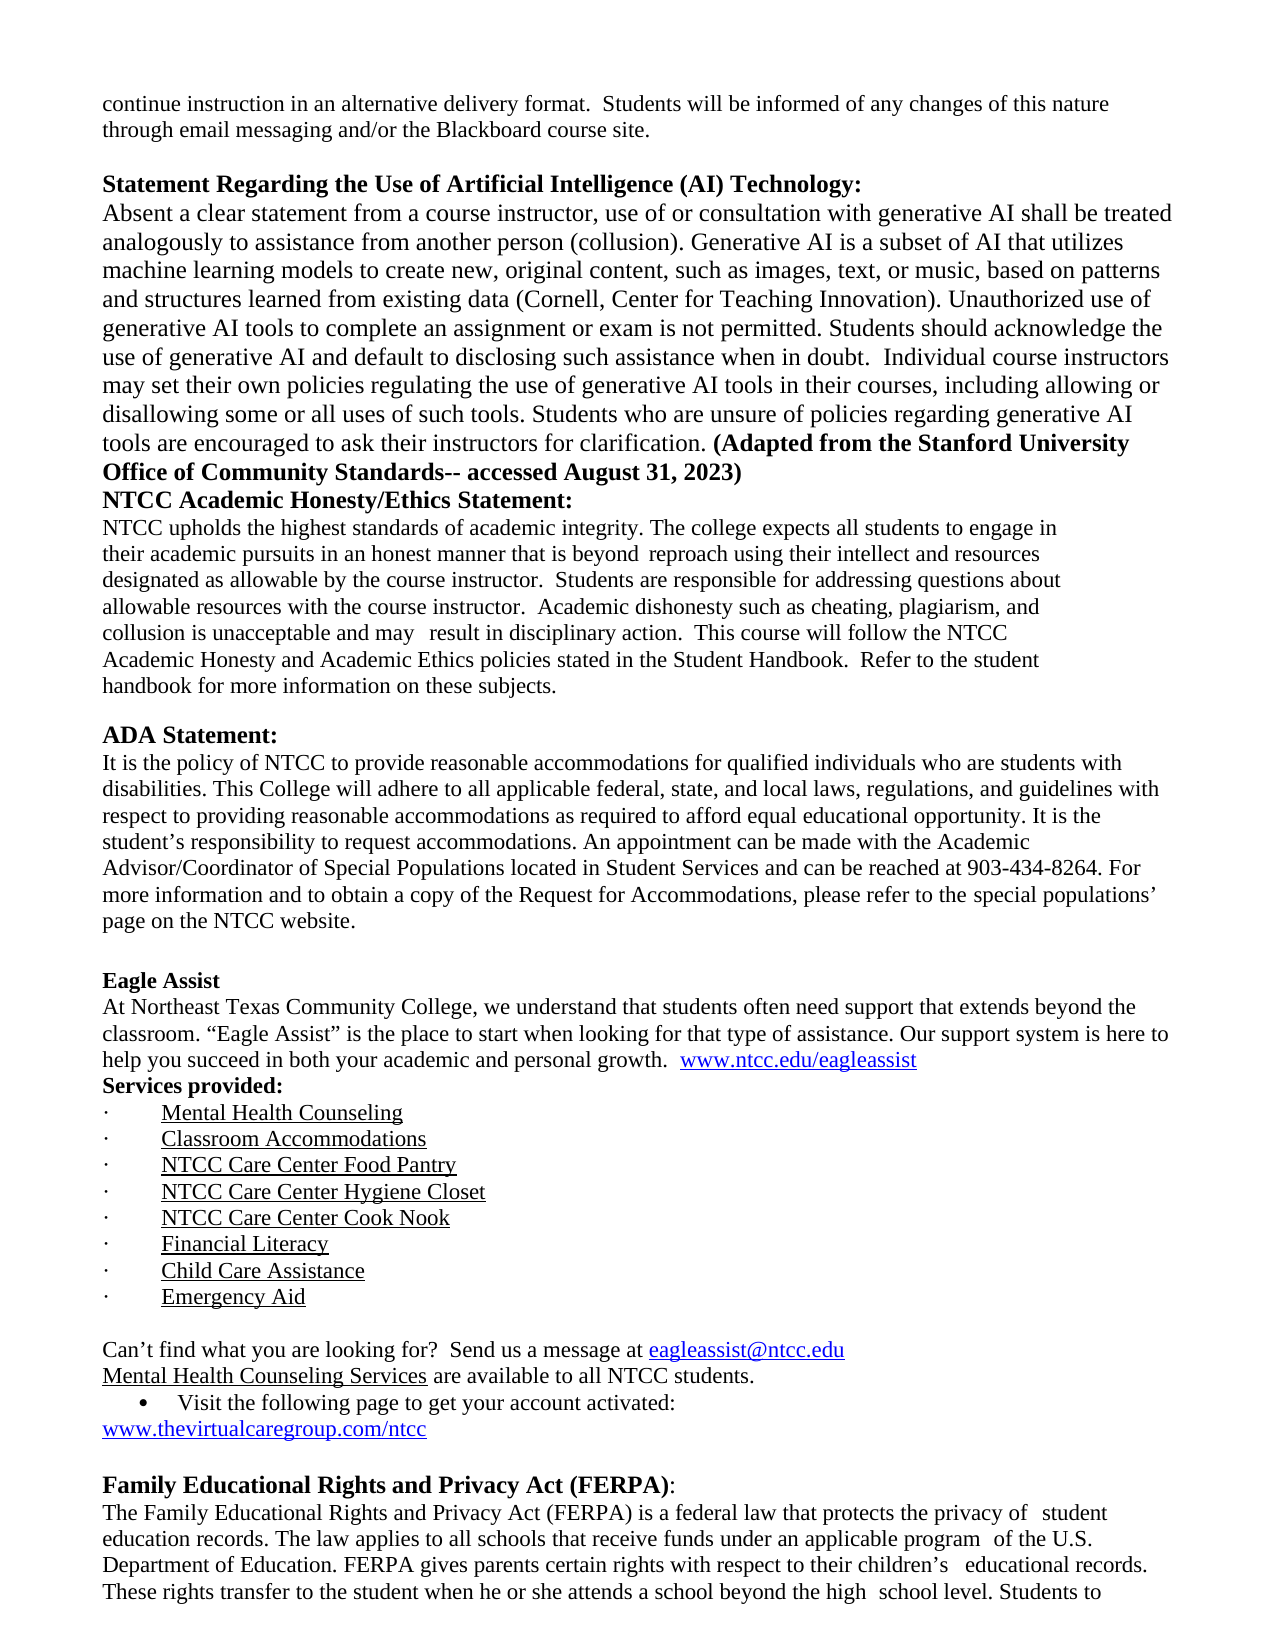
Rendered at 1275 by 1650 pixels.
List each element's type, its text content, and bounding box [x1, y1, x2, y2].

text Statement Regarding the Use of Artificial Intelligence (AI) Technology: [102, 169, 1173, 198]
text · NTCC Care Center Food Pantry [102, 1151, 1172, 1178]
subtitle ADA Statement: [102, 720, 1173, 749]
text · Financial Literacy [102, 1231, 1172, 1257]
text · Mental Health Counseling [102, 1099, 1172, 1125]
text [102, 1499, 1158, 1604]
text Services provided: [102, 1072, 1172, 1099]
text · NTCC Care Center Cook Nook [102, 1204, 1172, 1231]
text Absent a clear statement from a course instructor, use of or consultation with generative AI shall be treated analogously to assistance from another person (collusion). Generative AI is a subset of AI that utilizes machine learning models to create new, original content, such as images, text, or music, based on patterns and structures learned from existing data (Cornell, Center for Teaching Innovation). Unauthorized use of generative AI tools to complete an assignment or exam is not permitted. Students should acknowledge the use of generative AI and default to disclosing such assistance when in doubt. Individual course instructors may set their own policies regulating the use of generative AI tools in their courses, including allowing or disallowing some or all uses of such tools. Students who are unsure of policies regarding generative AI tools are encouraged to ask their instructors for clarification. (Adapted from the Stanford University Office of Community Standards-- accessed August 31, 2023) [102, 198, 1173, 485]
text · NTCC Care Center Hygiene Closet [102, 1178, 1172, 1204]
text NTCC upholds the highest standards of academic integrity. The college expects all students to engage in their academic pursuits in an honest manner that is beyond reproach using their intellect and resources designated as allowable by the course instructor. Students are responsible for addressing questions about allowable resources with the course instructor. Academic dishonesty such as cheating, plagiarism, and collusion is unacceptable and may result in disciplinary action. This course will follow the NTCC Academic Honesty and Academic Ethics policies stated in the Student Handbook. Refer to the student handbook for more information on these subjects. [102, 514, 1098, 698]
text · Classroom Accommodations [102, 1125, 1172, 1151]
subtitle Family Educational Rights and Privacy Act (FERPA): [102, 1470, 1173, 1499]
text It is the policy of NTCC to provide reasonable accommodations for qualified individuals who are students with disabilities. This College will adhere to all applicable federal, state, and local laws, regulations, and guidelines with respect to providing reasonable accommodations as required to afford equal educational opportunity. It is the student’s responsibility to request accommodations. An appointment can be made with the Academic Advisor/Coordinator of Special Populations located in Student Services and can be reached at 903-434-8264. For more information and to obtain a copy of the Request for Accommodations, please refer to the special populations’ page on the NTCC website. [102, 749, 1172, 933]
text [102, 90, 1173, 143]
text Can’t find what you are looking for? Send us a message at eagleassist@ntcc.edu [102, 1336, 1172, 1362]
subtitle NTCC Academic Honesty/Ethics Statement: [102, 485, 1173, 514]
text · Child Care Assistance [102, 1257, 1172, 1283]
text · Emergency Aid [102, 1283, 1172, 1309]
text Mental Health Counseling Services are available to all NTCC students. [102, 1362, 1172, 1389]
text At Northeast Texas Community College, we understand that students often need support that extends beyond the classroom. “Eagle Assist” is the place to start when looking for that type of assistance. Our support system is here to help you succeed in both your academic and personal growth. www.ntcc.edu/eagleassist [102, 993, 1172, 1072]
text Eagle Assist [102, 967, 1172, 993]
list Visit the following page to get your account activated: [139, 1389, 1172, 1415]
text www.thevirtualcaregroup.com/ntcc [102, 1415, 1172, 1441]
